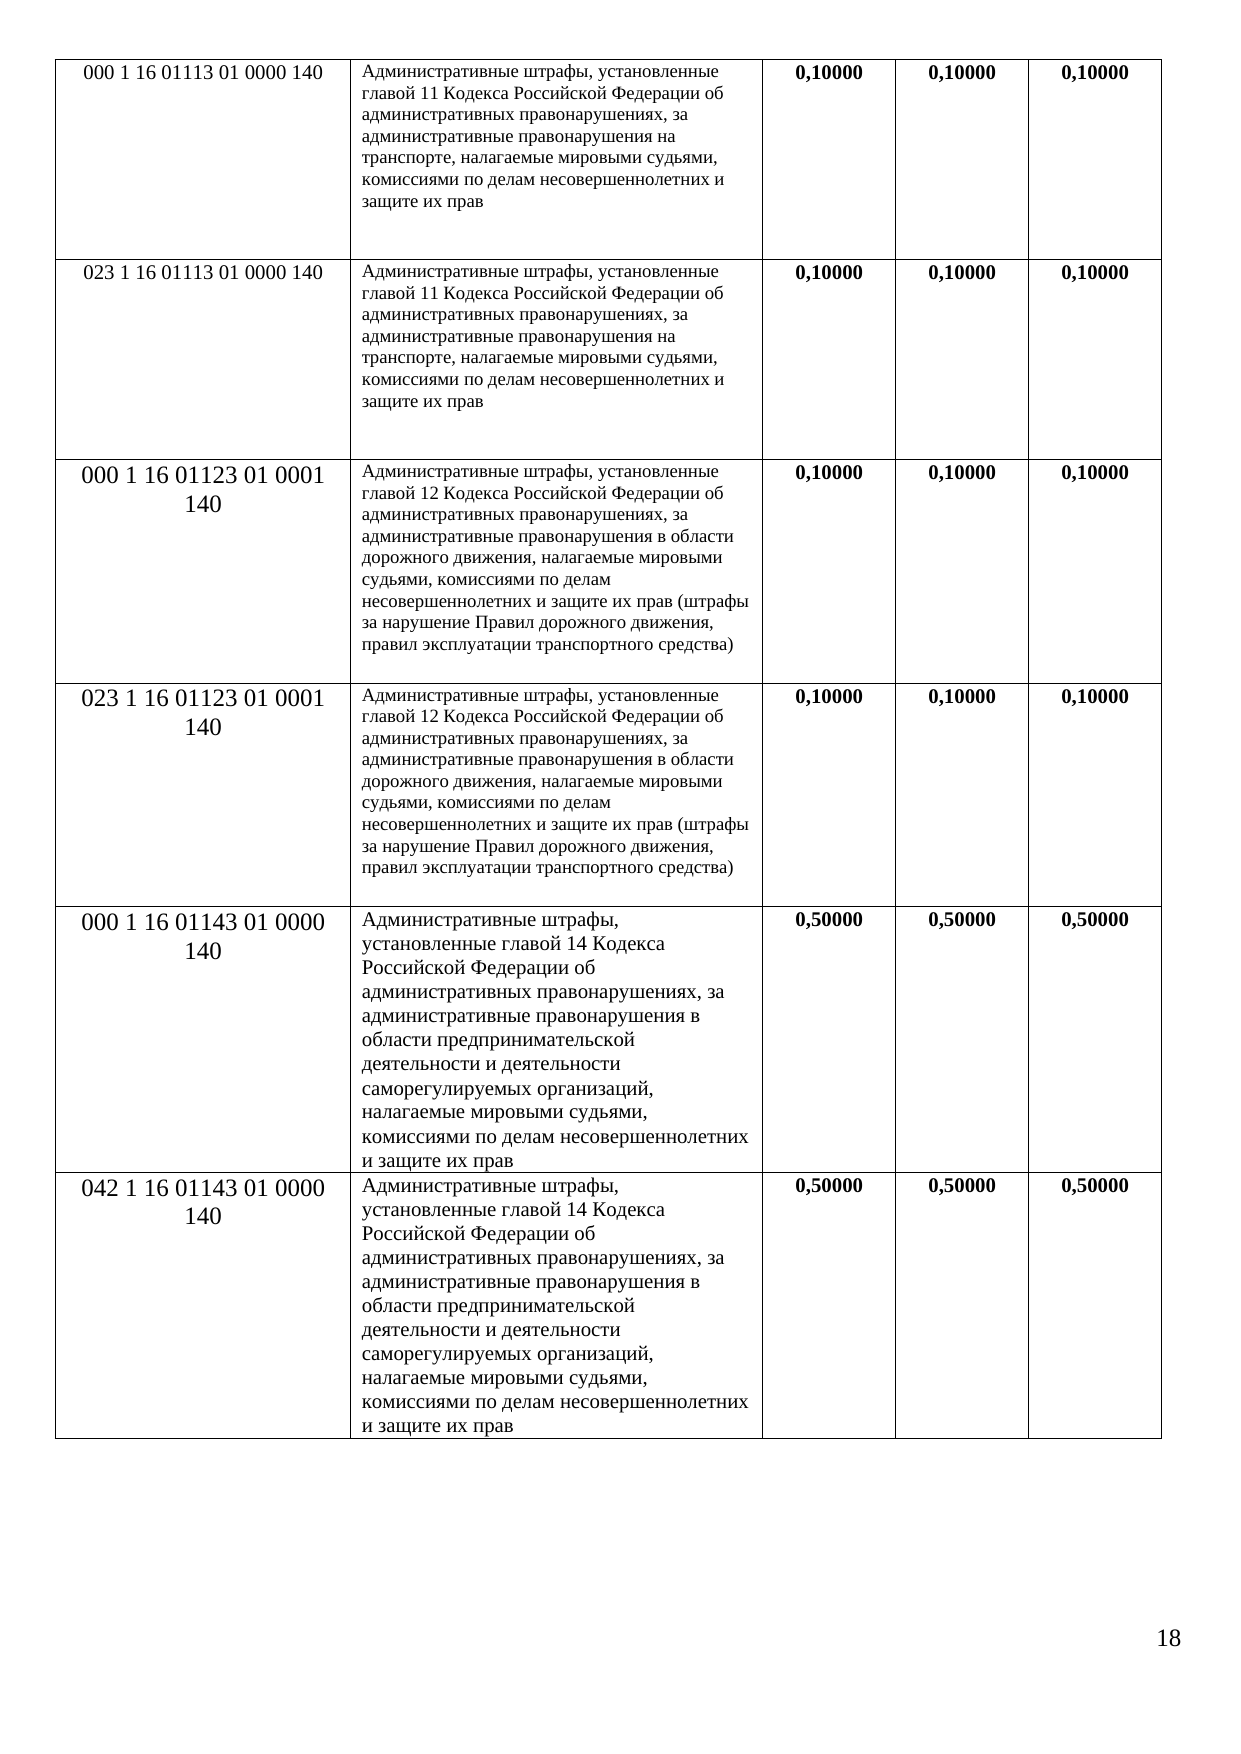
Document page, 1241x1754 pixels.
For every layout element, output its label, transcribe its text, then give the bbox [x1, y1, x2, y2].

table_cell 023 1 16 01113 01 0000 140 [56, 260, 350, 459]
table_cell Административные штрафы, установленные главой 11 Кодекса Российской Федерации об административных правонарушениях, за административные правонарушения на транспорте, налагаемые мировыми судьями, комиссиями по делам несовершеннолетних и защите их прав [351, 260, 762, 459]
table_cell 023 1 16 01123 01 0001 140 [56, 684, 350, 906]
table_cell 0,10000 [1029, 260, 1161, 459]
table_cell Административные штрафы, установленные главой 14 Кодекса Российской Федерации об административных правонарушениях, за административные правонарушения в области предпринимательской деятельности и деятельности саморегулируемых организаций, налагаемые мировыми судьями, комиссиями по делам несовершеннолетних и защите их прав [351, 907, 762, 1172]
table_cell 000 1 16 01113 01 0000 140 [56, 60, 350, 259]
table_cell 0,10000 [896, 260, 1028, 459]
table_cell 0,10000 [763, 60, 895, 259]
table_cell 0,10000 [763, 260, 895, 459]
table_cell 0,10000 [763, 460, 895, 682]
table_cell 0,10000 [896, 60, 1028, 259]
table_cell 0,10000 [1029, 684, 1161, 906]
table_cell Административные штрафы, установленные главой 14 Кодекса Российской Федерации об административных правонарушениях, за административные правонарушения в области предпринимательской деятельности и деятельности саморегулируемых организаций, налагаемые мировыми судьями, комиссиями по делам несовершеннолетних и защите их прав [351, 1173, 762, 1437]
table_cell Административные штрафы, установленные главой 11 Кодекса Российской Федерации об административных правонарушениях, за административные правонарушения на транспорте, налагаемые мировыми судьями, комиссиями по делам несовершеннолетних и защите их прав [351, 60, 762, 259]
table_cell 0,50000 [896, 1173, 1028, 1437]
table_cell 0,50000 [896, 907, 1028, 1172]
table_cell Административные штрафы, установленные главой 12 Кодекса Российской Федерации об административных правонарушениях, за административные правонарушения в области дорожного движения, налагаемые мировыми судьями, комиссиями по делам несовершеннолетних и защите их прав (штрафы за нарушение Правил дорожного движения, правил эксплуатации транспортного средства) [351, 684, 762, 906]
table_cell 042 1 16 01143 01 0000 140 [56, 1173, 350, 1437]
table_cell 0,50000 [1029, 907, 1161, 1172]
table_cell 0,10000 [763, 684, 895, 906]
table_cell 0,10000 [1029, 460, 1161, 682]
table_cell 000 1 16 01143 01 0000 140 [56, 907, 350, 1172]
table_cell Административные штрафы, установленные главой 12 Кодекса Российской Федерации об административных правонарушениях, за административные правонарушения в области дорожного движения, налагаемые мировыми судьями, комиссиями по делам несовершеннолетних и защите их прав (штрафы за нарушение Правил дорожного движения, правил эксплуатации транспортного средства) [351, 460, 762, 682]
table_cell 0,50000 [763, 1173, 895, 1437]
table_cell 0,10000 [1029, 60, 1161, 259]
table_cell 000 1 16 01123 01 0001 140 [56, 460, 350, 682]
table_cell 0,10000 [896, 684, 1028, 906]
table_cell 0,10000 [896, 460, 1028, 682]
table_cell 0,50000 [763, 907, 895, 1172]
table_cell 0,50000 [1029, 1173, 1161, 1437]
